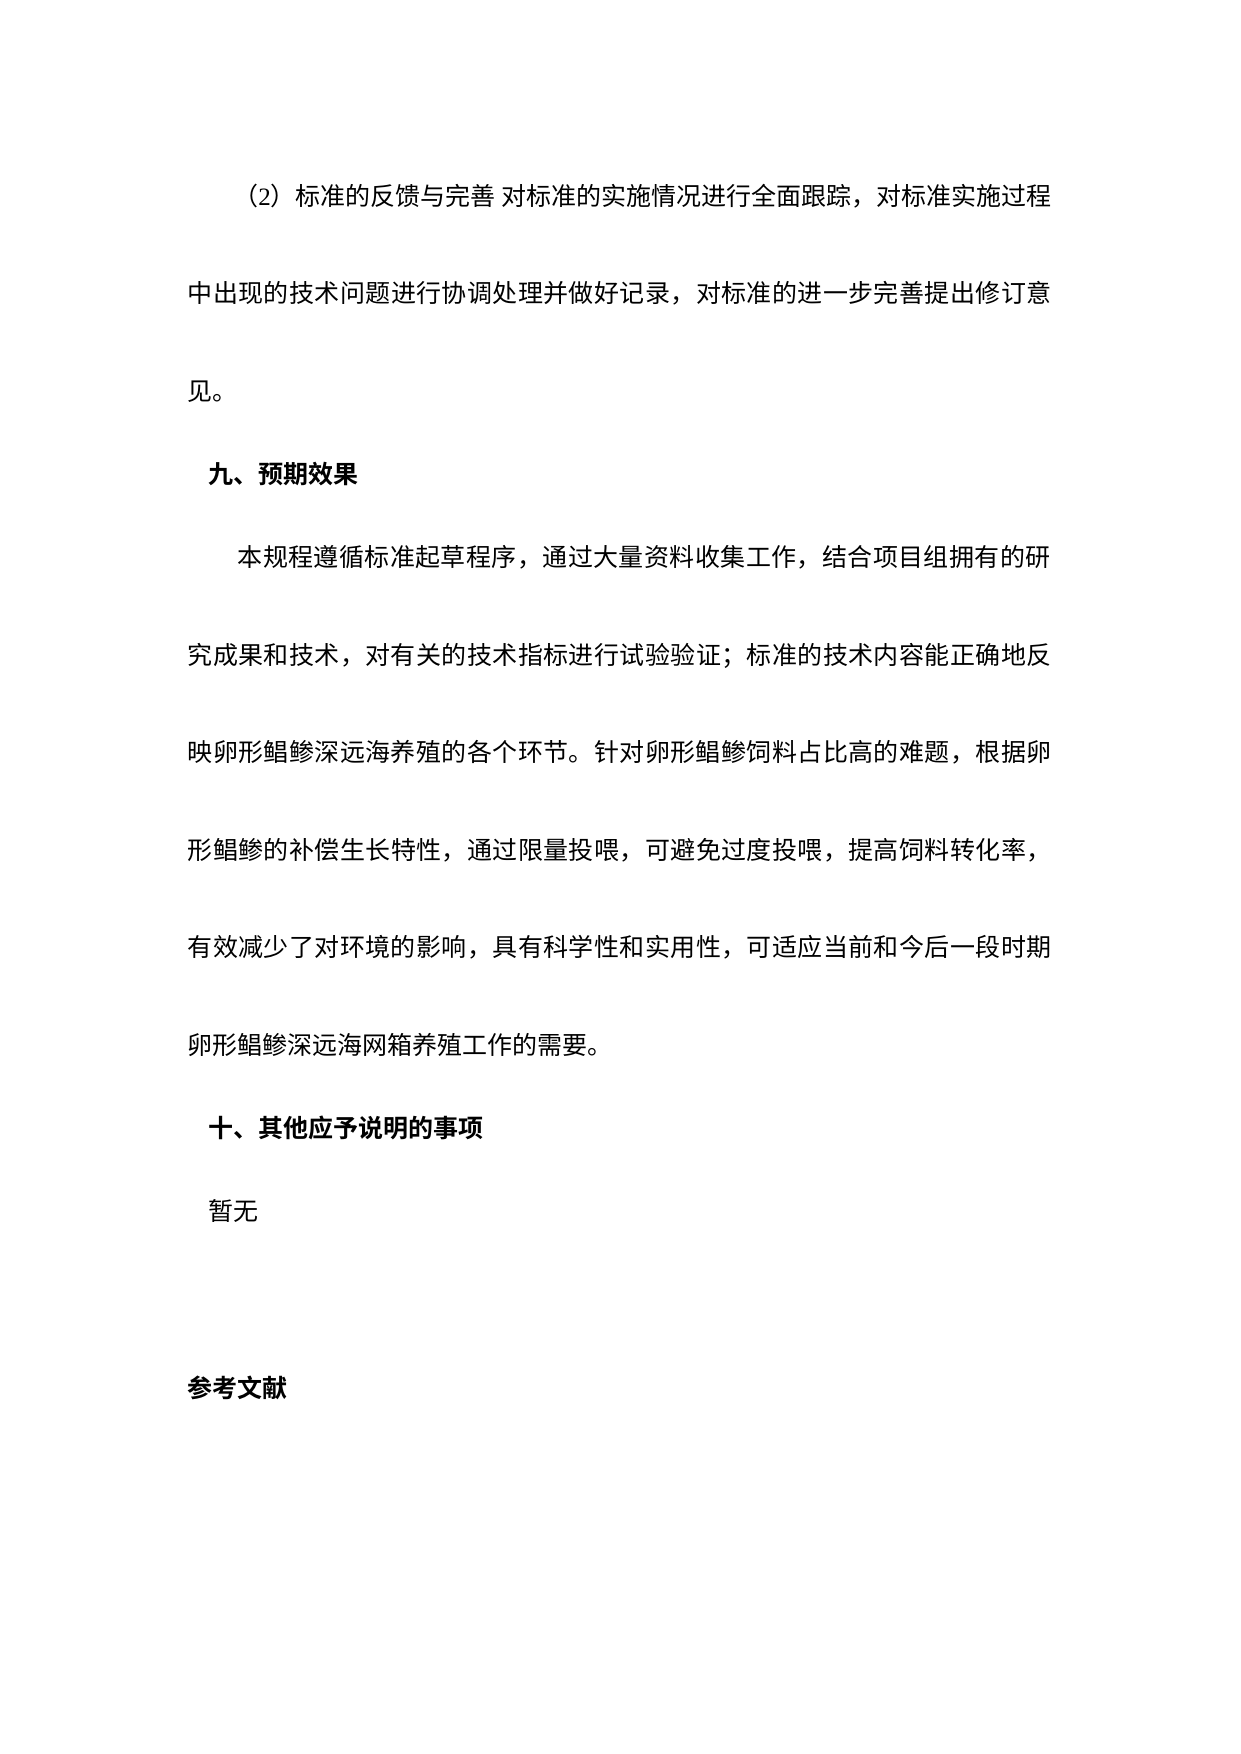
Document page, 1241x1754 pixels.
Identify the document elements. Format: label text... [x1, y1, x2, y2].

text 参考文献 [187, 1354, 1053, 1419]
text 十、其他应予说明的事项 [187, 1094, 1053, 1159]
text 本规程遵循标准起草程序，通过大量资料收集工作，结合项目组拥有的研究成果和技术，对有关的技术指标进行试验验证；标准的技术内容能正确地反映卵形鲳鲹深远海养殖的各个环节。针对卵形鲳鲹饲料占比高的难题，根据卵形鲳鲹的补偿生长特性，通过限量投喂，可避免过度投喂，提高饲料转化率，有效减少了对环境的影响，具有科学性和实用性，可适应当前和今后一段时期卵形鲳鲹深远海网箱养殖工作的需要。 [187, 523, 1053, 1076]
text 九、预期效果 [187, 440, 1053, 505]
text （2）标准的反馈与完善 对标准的实施情况进行全面跟踪，对标准实施过程中出现的技术问题进行协调处理并做好记录，对标准的进一步完善提出修订意见。 [187, 162, 1053, 422]
text 暂无 [187, 1177, 1053, 1242]
